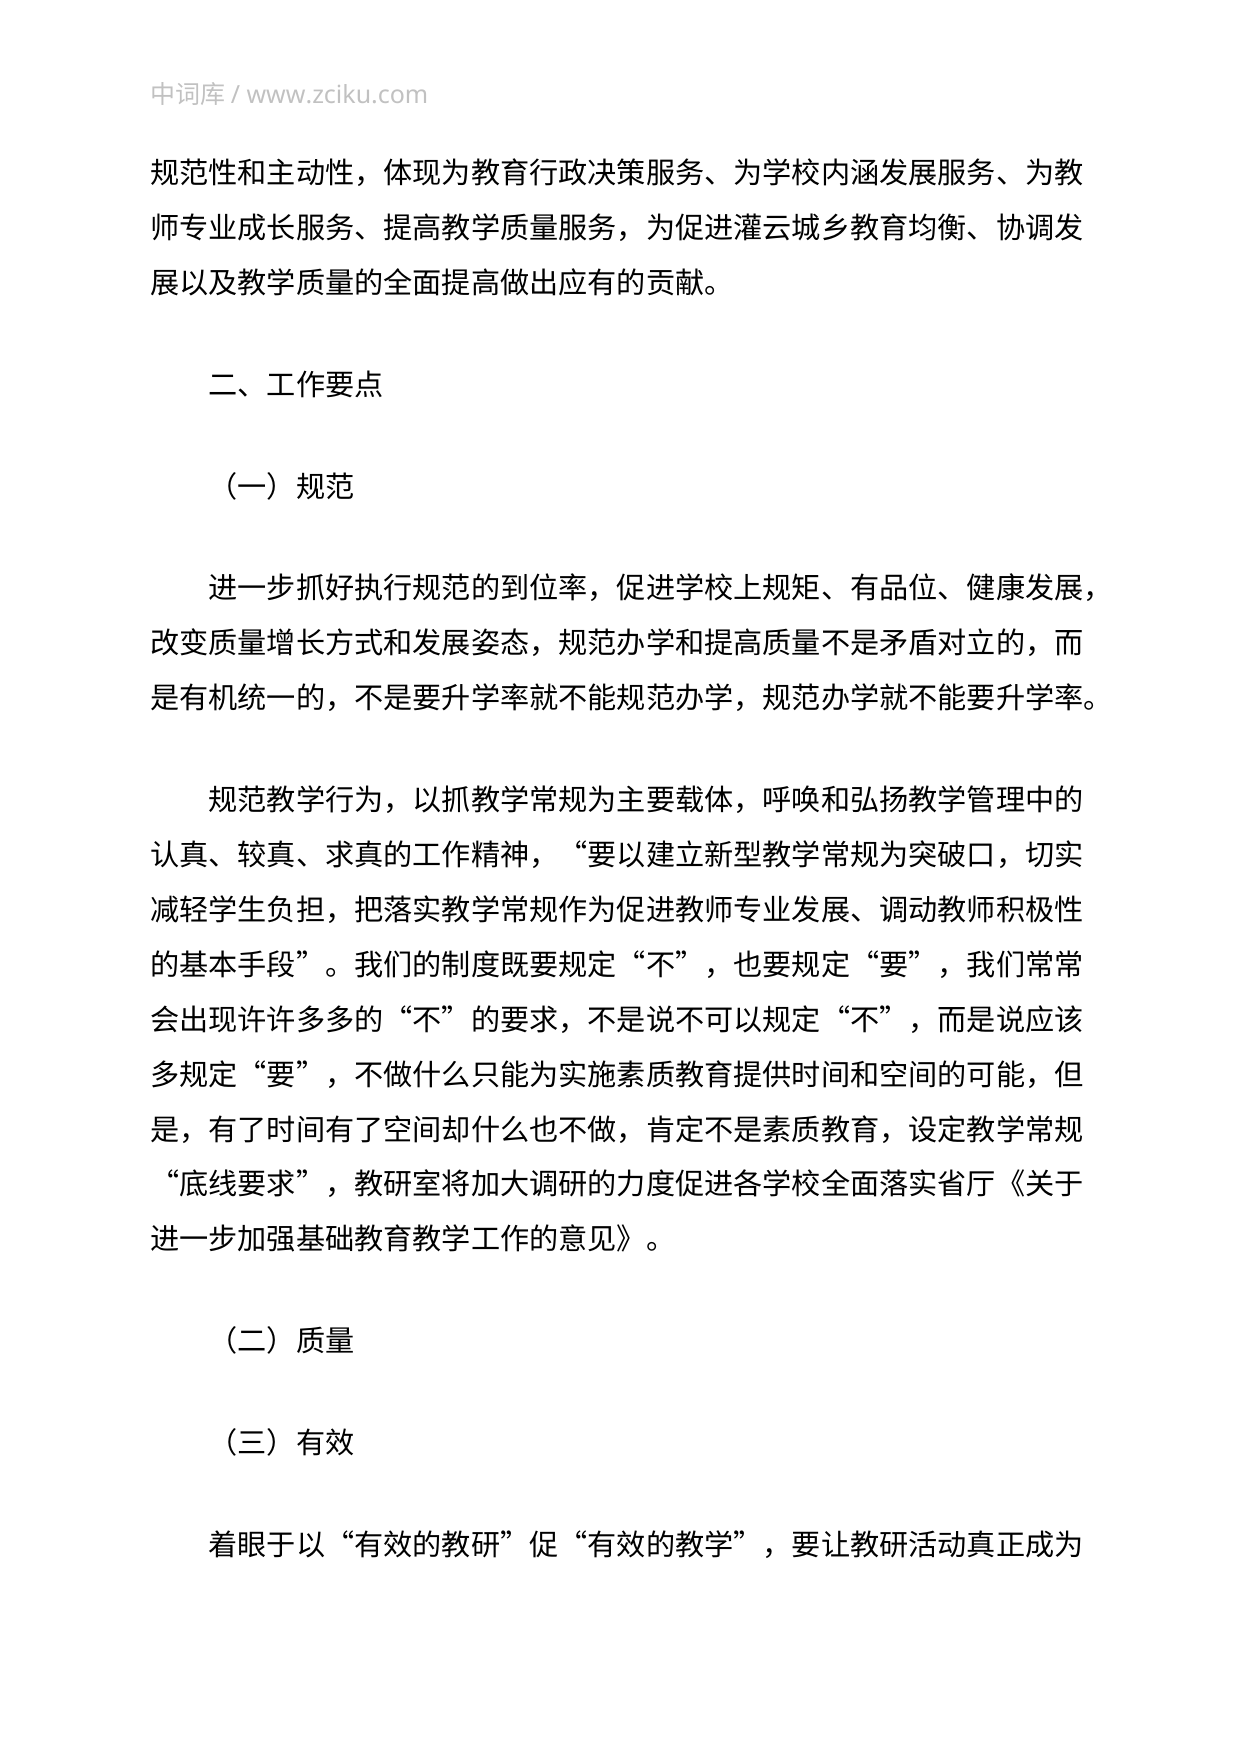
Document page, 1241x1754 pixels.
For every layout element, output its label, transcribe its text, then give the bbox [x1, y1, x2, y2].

text 进一步抓好执行规范的到位率，促进学校上规矩、有品位、健康发展，改变质量增长方式和发展姿态，规范办学和提高质量不是矛盾对立的，而是有机统一的，不是要升学率就不能规范办学，规范办学就不能要升学率。 [150, 565, 1090, 717]
text 二、工作要点 [150, 362, 1090, 404]
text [150, 1521, 1090, 1563]
text （二）质量 [150, 1318, 1090, 1360]
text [150, 150, 1090, 302]
text （一）规范 [150, 463, 1090, 506]
text 规范教学行为，以抓教学常规为主要载体，呼唤和弘扬教学管理中的认真、较真、求真的工作精神，“要以建立新型教学常规为突破口，切实减轻学生负担，把落实教学常规作为促进教师专业发展、调动教师积极性的基本手段”。我们的制度既要规定“不”，也要规定“要”，我们常常会出现许许多多的“不”的要求，不是说不可以规定“不”，而是说应该多规定“要”，不做什么只能为实施素质教育提供时间和空间的可能，但是，有了时间有了空间却什么也不做，肯定不是素质教育，设定教学常规“底线要求”，教研室将加大调研的力度促进各学校全面落实省厅《关于进一步加强基础教育教学工作的意见》。 [150, 777, 1090, 1258]
text （三）有效 [150, 1419, 1090, 1462]
